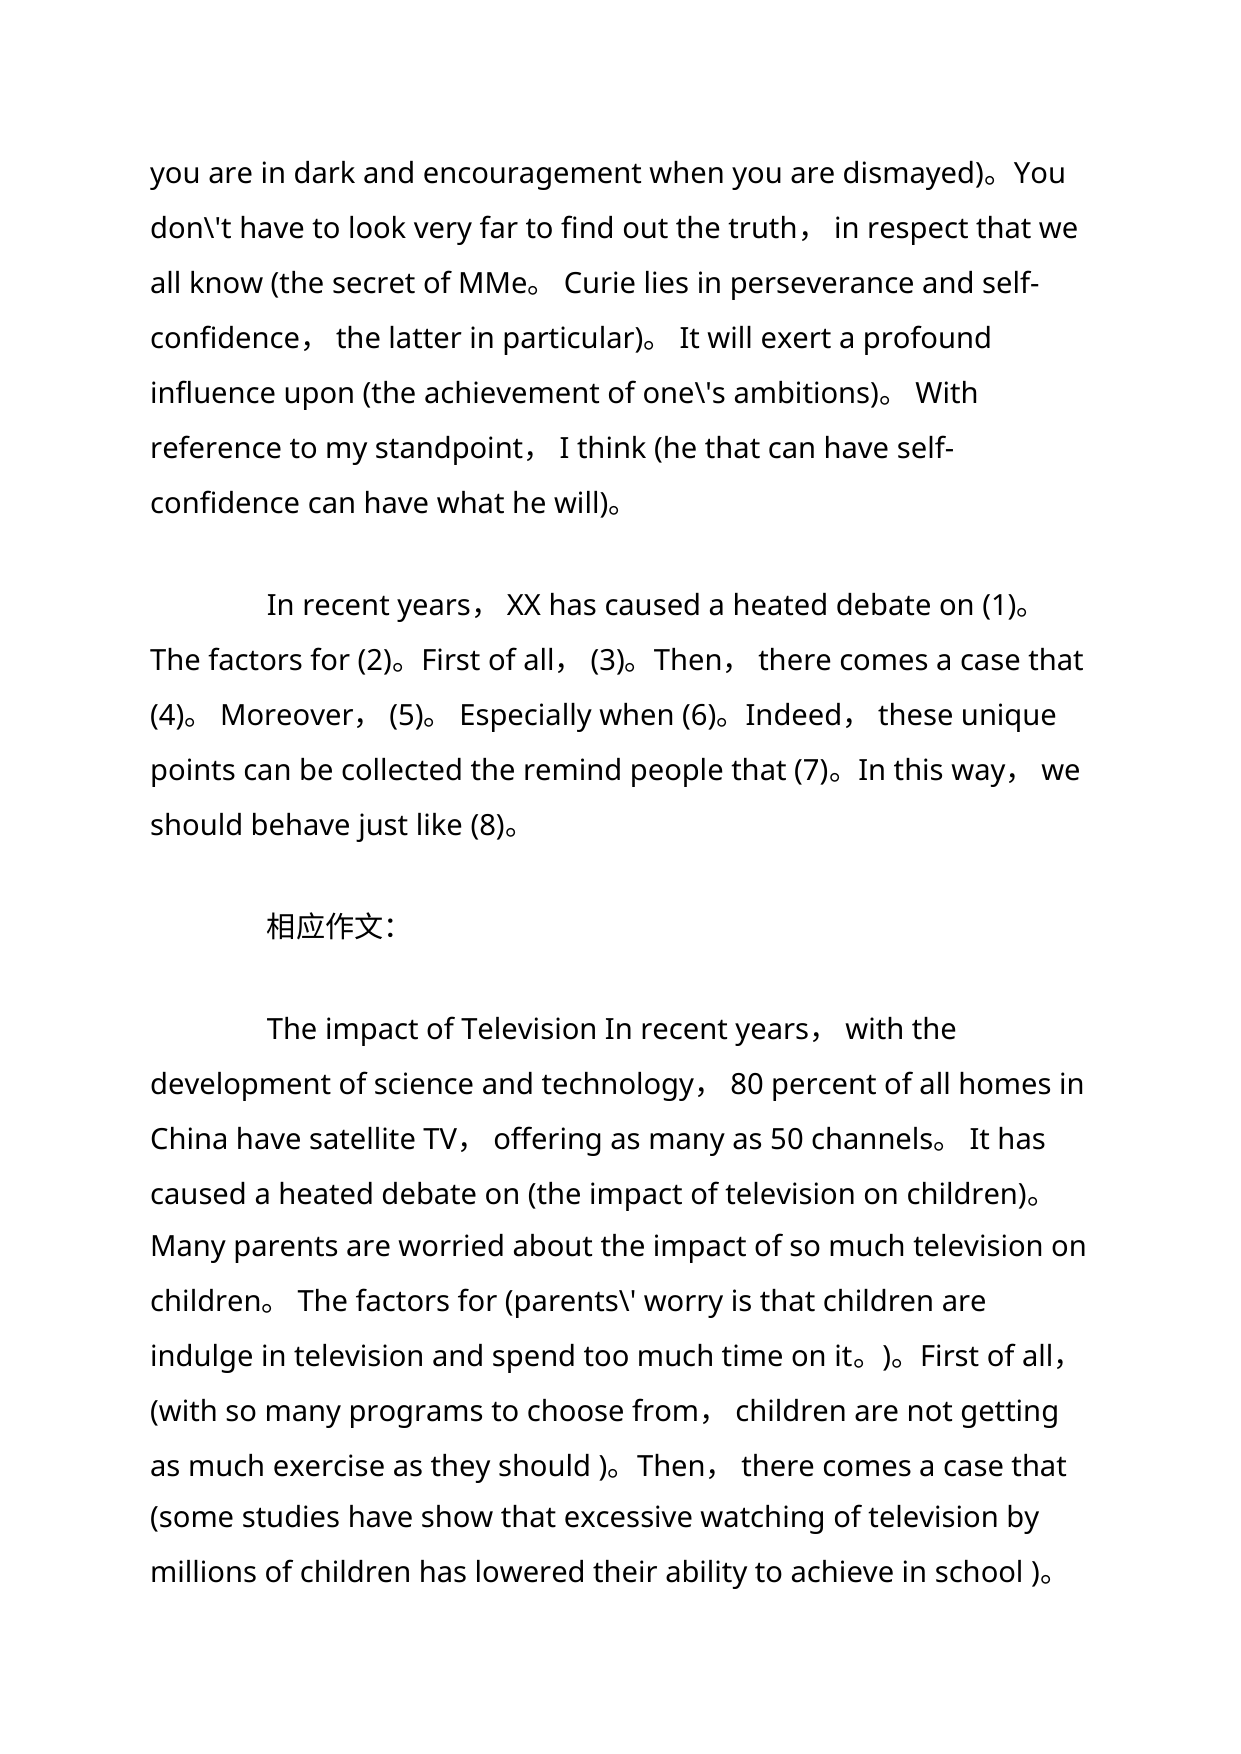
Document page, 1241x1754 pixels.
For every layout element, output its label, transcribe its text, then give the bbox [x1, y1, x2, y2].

text In recent years， XX has caused a heated debate on (1)。 The factors for (2)。First of all， (3)。Then， there comes a case that (4)。 Moreover， (5)。 Especially when (6)。Indeed， these unique points can be collected the remind people that (7)。In this way， we should behave just like (8)。 [150, 582, 1090, 844]
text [150, 150, 1090, 522]
text 相应作文： [150, 904, 1090, 946]
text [150, 1006, 1090, 1591]
